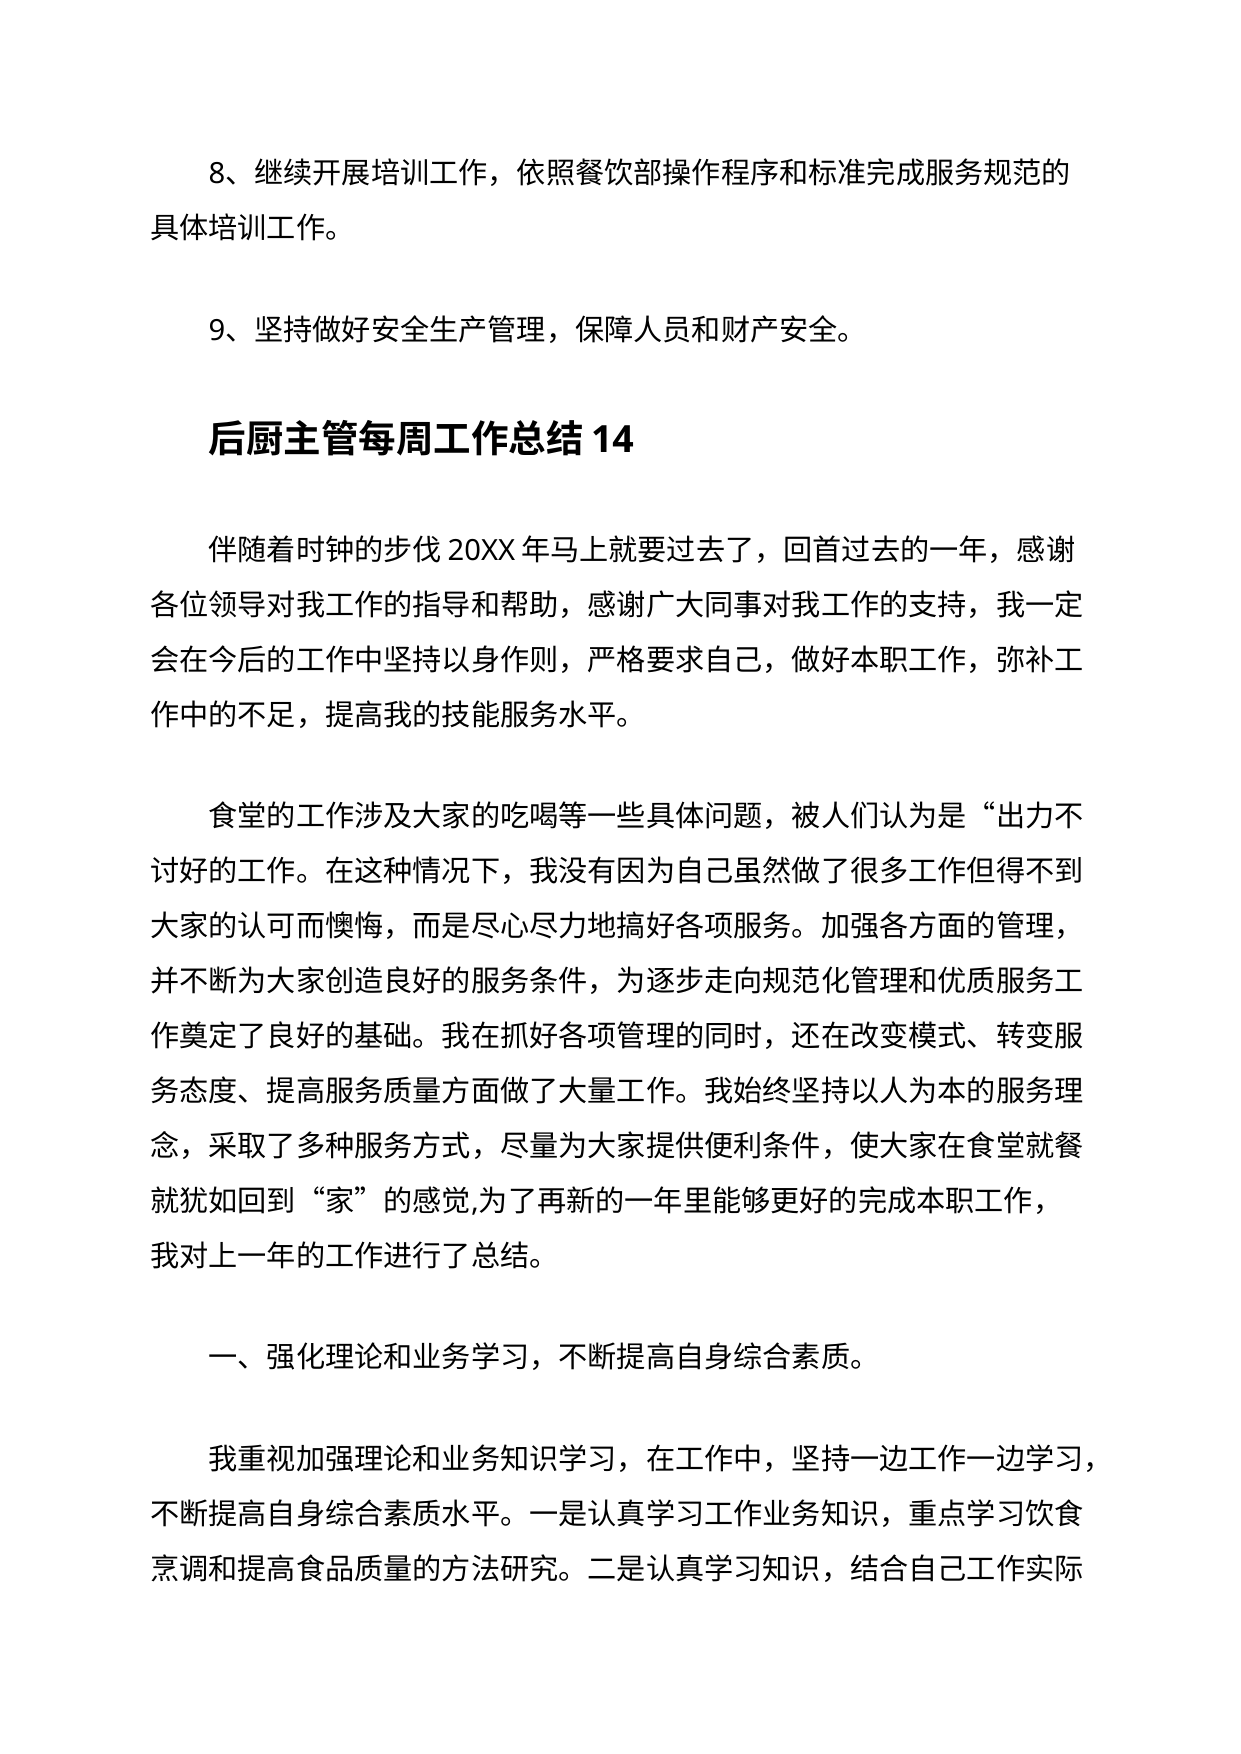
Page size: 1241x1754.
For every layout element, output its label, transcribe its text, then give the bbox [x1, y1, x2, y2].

text 伴随着时钟的步伐20XX年马上就要过去了，回首过去的一年，感谢各位领导对我工作的指导和帮助，感谢广大同事对我工作的支持，我一定会在今后的工作中坚持以身作则，严格要求自己，做好本职工作，弥补工作中的不足，提高我的技能服务水平。 [150, 526, 1090, 733]
text 一、强化理论和业务学习，不断提高自身综合素质。 [150, 1334, 1090, 1376]
text 后厨主管每周工作总结14 [150, 409, 1090, 463]
text 8、继续开展培训工作，依照餐饮部操作程序和标准完成服务规范的具体培训工作。 [150, 150, 1090, 247]
text 9、坚持做好安全生产管理，保障人员和财产安全。 [150, 307, 1090, 349]
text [150, 1436, 1090, 1588]
text 食堂的工作涉及大家的吃喝等一些具体问题，被人们认为是“出力不讨好的工作。在这种情况下，我没有因为自己虽然做了很多工作但得不到大家的认可而懊悔，而是尽心尽力地搞好各项服务。加强各方面的管理，并不断为大家创造良好的服务条件，为逐步走向规范化管理和优质服务工作奠定了良好的基础。我在抓好各项管理的同时，还在改变模式、转变服务态度、提高服务质量方面做了大量工作。我始终坚持以人为本的服务理念，采取了多种服务方式，尽量为大家提供便利条件，使大家在食堂就餐就犹如回到“家”的感觉,为了再新的一年里能够更好的完成本职工作，我对上一年的工作进行了总结。 [150, 793, 1090, 1274]
